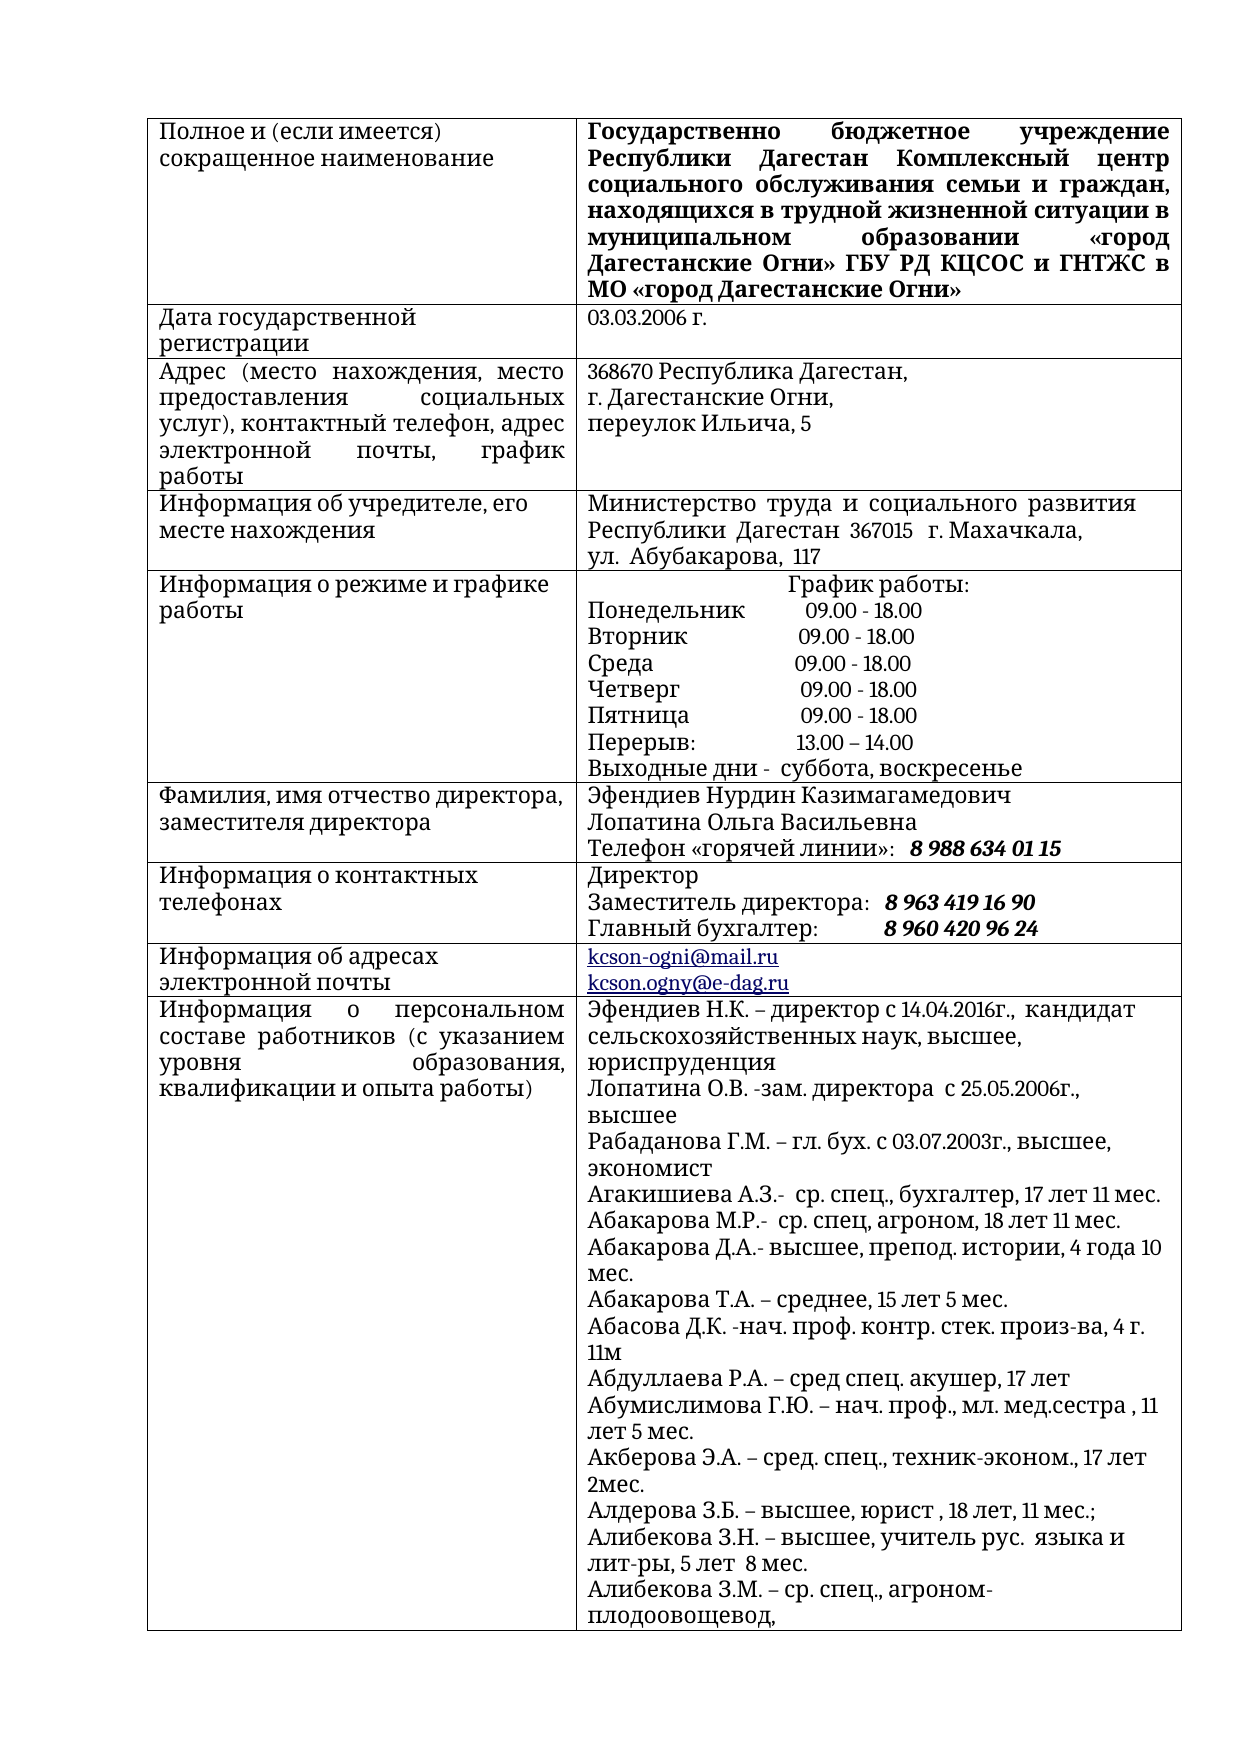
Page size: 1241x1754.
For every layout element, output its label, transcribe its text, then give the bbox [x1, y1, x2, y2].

table_cell Информация о контактных телефонах [148, 863, 576, 942]
table_cell Информация об адресах электронной почты [148, 944, 576, 996]
table_cell 03.03.2006 г. [577, 305, 1181, 357]
table_cell Дата государственной регистрации [148, 305, 576, 357]
table_cell Информация о режиме и графике работы [148, 571, 576, 782]
table_cell 368670 Республика Дагестан, г. Дагестанские Огни, переулок Ильича, 5 [577, 359, 1181, 490]
table_header Полное и (если имеется) сокращенное наименование [148, 119, 576, 304]
table_header Государственно бюджетное учреждение Республики Дагестан Комплексный центр социального обслуживания семьи и граждан, находящихся в трудной жизненной ситуации в муниципальном образовании «город Дагестанские Огни» ГБУ РД КЦСОС и ГНТЖС в МО «город Дагестанские Огни» [577, 119, 1181, 304]
table_cell Директор Заместитель директора: 8 963 419 16 90 Главный бухгалтер: 8 960 420 96 24 [577, 863, 1181, 942]
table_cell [148, 997, 576, 1630]
table_cell Фамилия, имя отчество директора, заместителя директора [148, 783, 576, 862]
table_cell kcson-ogni@mail.ru kcson.ogny@e-dag.ru [577, 944, 1181, 996]
table_cell Министерство труда и социального развития Республики Дагестан 367015 г. Махачкала, ул. Абубакарова, 117 [577, 491, 1181, 570]
table_cell Адрес (место нахождения, место предоставления социальных услуг), контактный телефон, адрес электронной почты, график работы [148, 359, 576, 490]
table_cell График работы: Понедельник 09.00 - 18.00 Вторник 09.00 - 18.00 Среда 09.00 - 18.00 Четверг 09.00 - 18.00 Пятница 09.00 - 18.00 Перерыв: 13.00 – 14.00 Выходные дни - суббота, воскресенье [577, 571, 1181, 782]
table_cell Информация об учредителе, его месте нахождения [148, 491, 576, 570]
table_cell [577, 997, 1181, 1630]
table_cell Эфендиев Нурдин Казимагамедович Лопатина Ольга Васильевна Телефон «горячей линии»: 8 988 634 01 15 [577, 783, 1181, 862]
